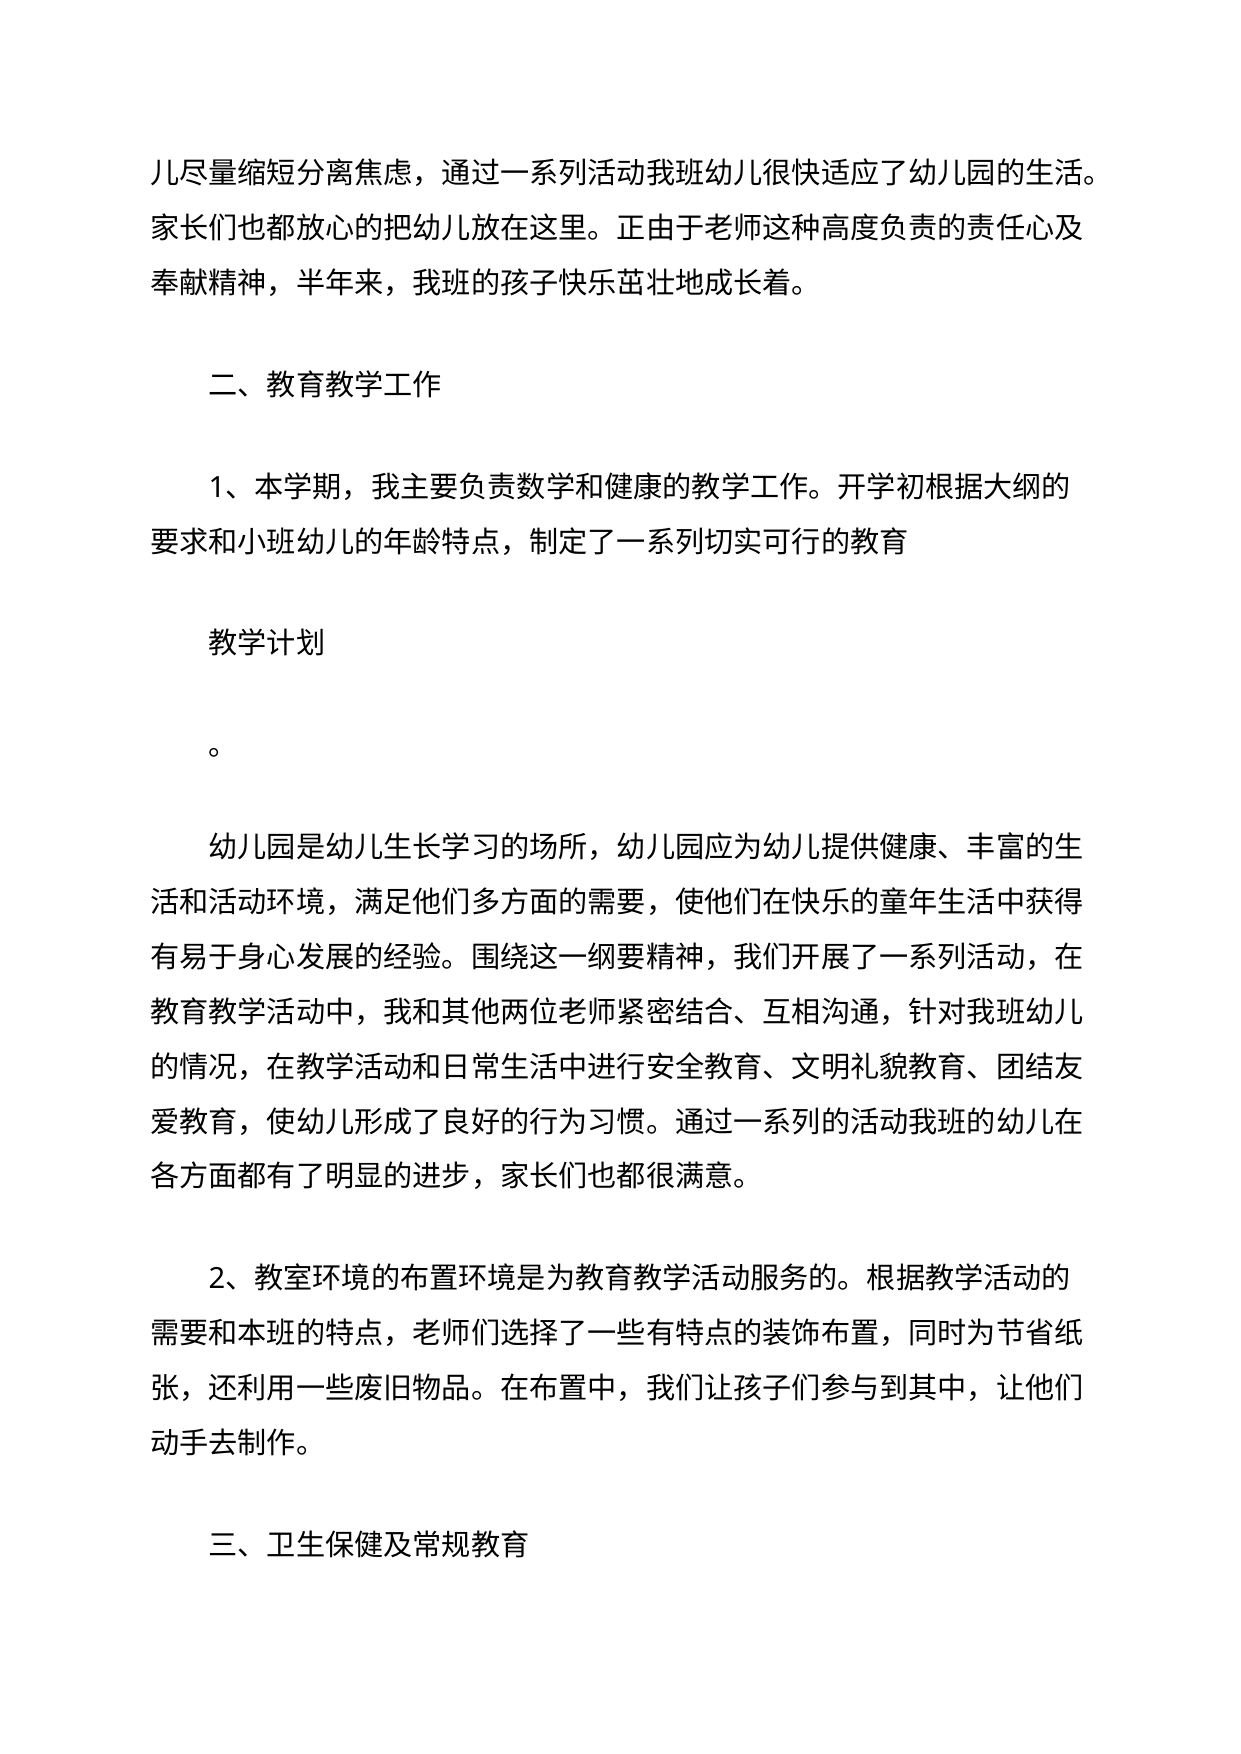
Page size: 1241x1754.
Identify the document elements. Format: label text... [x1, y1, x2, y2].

text 2、教室环境的布置环境是为教育教学活动服务的。根据教学活动的需要和本班的特点，老师们选择了一些有特点的装饰布置，同时为节省纸张，还利用一些废旧物品。在布置中，我们让孩子们参与到其中，让他们动手去制作。 [150, 1255, 1090, 1462]
text 二、教育教学工作 [150, 362, 1090, 404]
text 。 [150, 722, 1090, 764]
text 教学计划 [150, 620, 1090, 662]
text 三、卫生保健及常规教育 [150, 1521, 1090, 1564]
text 幼儿园是幼儿生长学习的场所，幼儿园应为幼儿提供健康、丰富的生活和活动环境，满足他们多方面的需要，使他们在快乐的童年生活中获得有易于身心发展的经验。围绕这一纲要精神，我们开展了一系列活动，在教育教学活动中，我和其他两位老师紧密结合、互相沟通，针对我班幼儿的情况，在教学活动和日常生活中进行安全教育、文明礼貌教育、团结友爱教育，使幼儿形成了良好的行为习惯。通过一系列的活动我班的幼儿在各方面都有了明显的进步，家长们也都很满意。 [150, 824, 1090, 1195]
text 1、本学期，我主要负责数学和健康的教学工作。开学初根据大纲的要求和小班幼儿的年龄特点，制定了一系列切实可行的教育 [150, 463, 1090, 561]
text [150, 150, 1090, 302]
